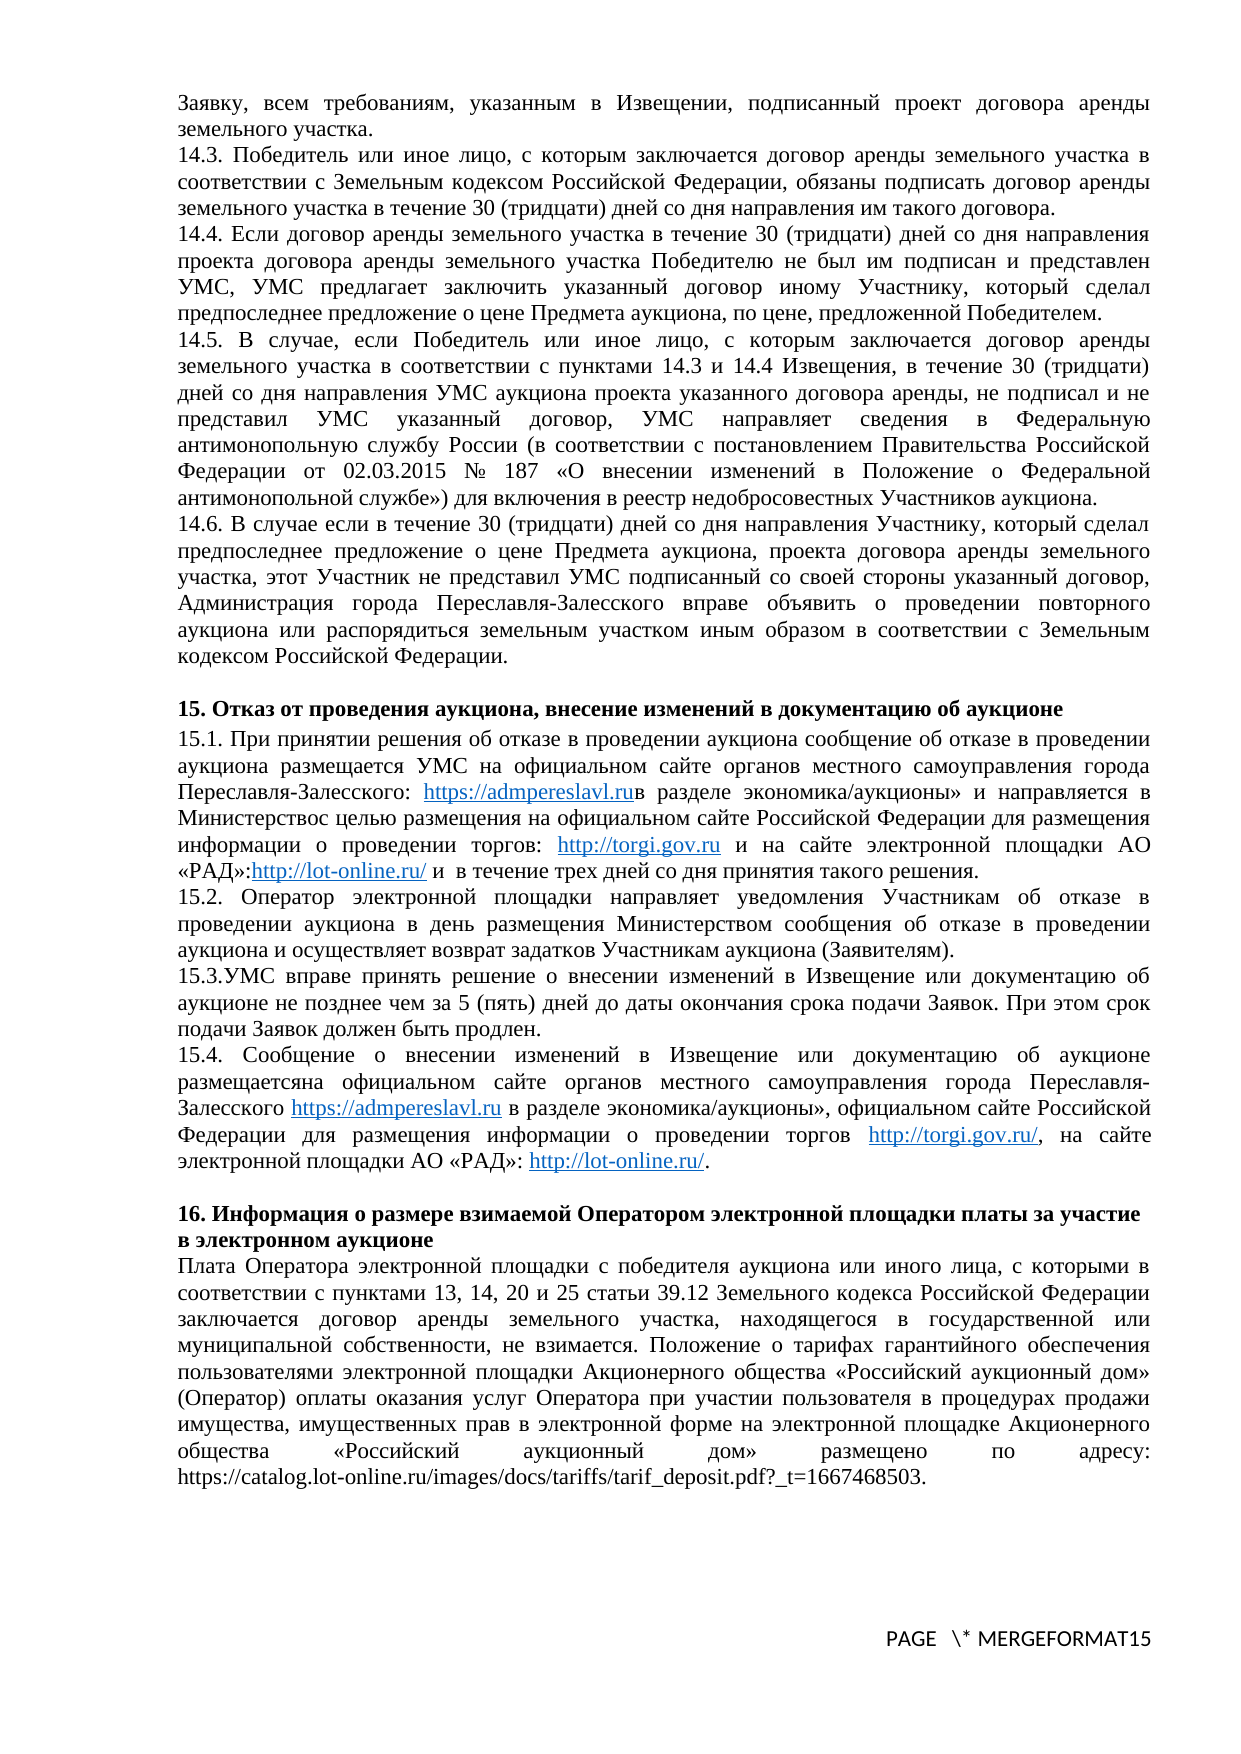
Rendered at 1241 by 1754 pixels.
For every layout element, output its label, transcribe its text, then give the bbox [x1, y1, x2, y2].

text 15. Отказ от проведения аукциона, внесение изменений в документацию об аукционе [177, 695, 1152, 721]
text 15.2. Оператор электронной площадки направляет уведомления Участникам об отказе в проведении аукциона в день размещения Министерством сообщения об отказе в проведении аукциона и осуществляет возврат задатков Участникам аукциона (Заявителям). [177, 883, 1152, 962]
text 14.6. В случае если в течение 30 (тридцати) дней со дня направления Участнику, который сделал предпоследнее предложение о цене Предмета аукциона, проекта договора аренды земельного участка, этот Участник не представил УМС подписанный со своей стороны указанный договор, Администрация города Переславля-Залесского вправе объявить о проведении повторного аукциона или распорядиться земельным участком иным образом в соответствии с Земельным кодексом Российской Федерации. [177, 510, 1152, 668]
text 16. Информация о размере взимаемой Оператором электронной площадки платы за участие в электронном аукционе [177, 1200, 1152, 1252]
text 15.1. При принятии решения об отказе в проведении аукциона сообщение об отказе в проведении аукциона размещается УМС на официальном сайте органов местного самоуправления города Переславля-Залесского: https://admpereslavl.ruв разделе экономика/аукционы» и направляется в Министерствос целью размещения на официальном сайте Российской Федерации для размещения информации о проведении торгов: http://torgi.gov.ru и на сайте электронной площадки АО «РАД»:http://lot-online.ru/ и в течение трех дней со дня принятия такого решения. [177, 725, 1152, 883]
text Плата Оператора электронной площадки с победителя аукциона или иного лица, с которыми в соответствии с пунктами 13, 14, 20 и 25 статьи 39.12 Земельного кодекса Российской Федерации заключается договор аренды земельного участка, находящегося в государственной или муниципальной собственности, не взимается. Положение о тарифах гарантийного обеспечения пользователями электронной площадки Акционерного общества «Российский аукционный дом» (Оператор) оплаты оказания услуг Оператора при участии пользователя в процедурах продажи имущества, имущественных прав в электронной форме на электронной площадке Акционерного общества «Российский аукционный дом» размещено по адресу: https://catalog.lot-online.ru/images/docs/tariffs/tarif_deposit.pdf?_t=1667468503. [177, 1252, 1152, 1489]
text 14.3. Победитель или иное лицо, с которым заключается договор аренды земельного участка в соответствии с Земельным кодексом Российской Федерации, обязаны подписать договор аренды земельного участка в течение 30 (тридцати) дней со дня направления им такого договора. [177, 141, 1152, 220]
text 15.4. Сообщение о внесении изменений в Извещение или документацию об аукционе размещаетсяна официальном сайте органов местного самоуправления города Переславля-Залесского https://admpereslavl.ru в разделе экономика/аукционы», официальном сайте Российской Федерации для размещения информации о проведении торгов http://torgi.gov.ru/, на сайте электронной площадки АО «РАД»: http://lot-online.ru/. [177, 1042, 1152, 1173]
text 15.3.УМС вправе принять решение о внесении изменений в Извещение или документацию об аукционе не позднее чем за 5 (пять) дней до даты окончания срока подачи Заявок. При этом срок подачи Заявок должен быть продлен. [177, 962, 1152, 1042]
text 14.4. Если договор аренды земельного участка в течение 30 (тридцати) дней со дня направления проекта договора аренды земельного участка Победителю не был им подписан и представлен УМС, УМС предлагает заключить указанный договор иному Участнику, который сделал предпоследнее предложение о цене Предмета аукциона, по цене, предложенной Победителем. [177, 220, 1152, 326]
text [177, 89, 1152, 141]
text 14.5. В случае, если Победитель или иное лицо, с которым заключается договор аренды земельного участка в соответствии с пунктами 14.3 и 14.4 Извещения, в течение 30 (тридцати) дней со дня направления УМС аукциона проекта указанного договора аренды, не подписал и не представил УМС указанный договор, УМС направляет сведения в Федеральную антимонопольную службу России (в соответствии с постановлением Правительства Российской Федерации от 02.03.2015 № 187 «О внесении изменений в Положение о Федеральной антимонопольной службе») для включения в реестр недобросовестных Участников аукциона. [177, 326, 1152, 510]
